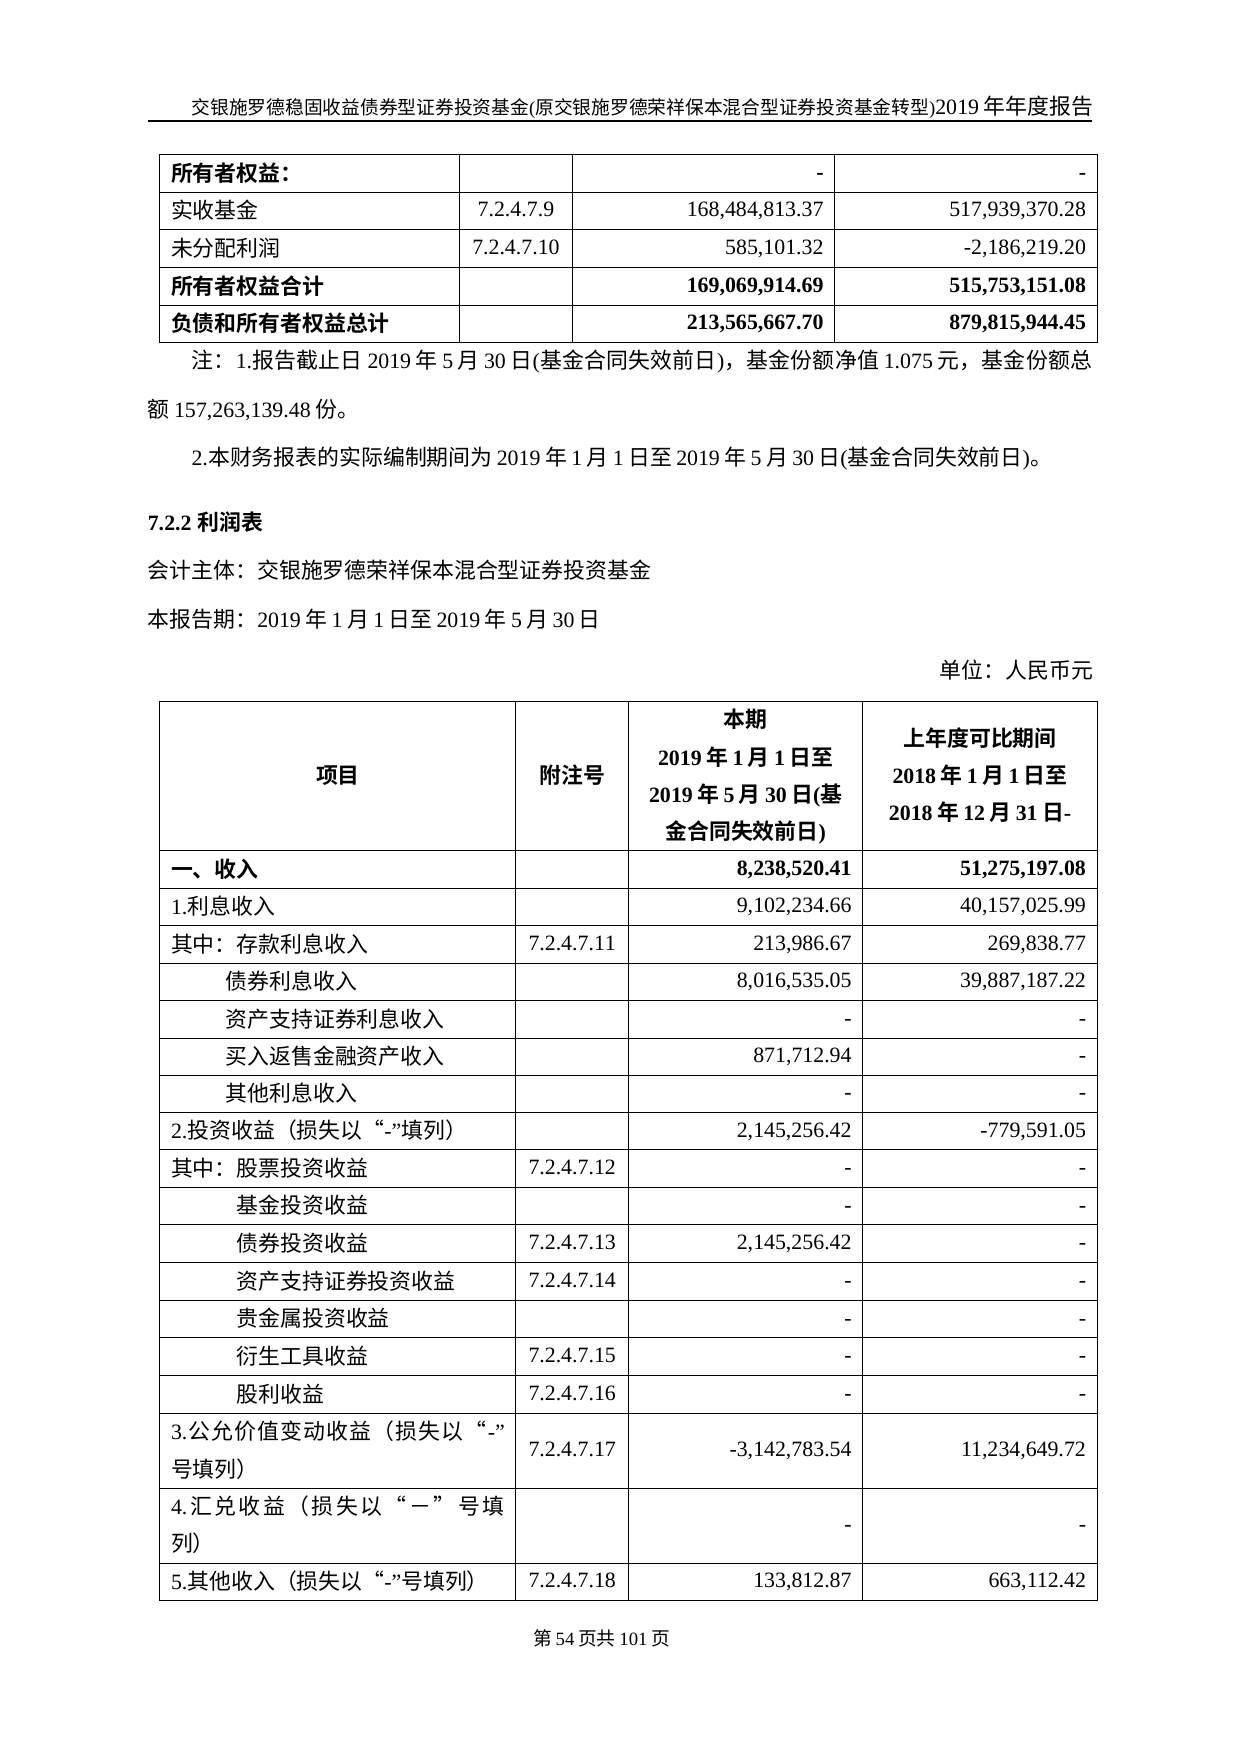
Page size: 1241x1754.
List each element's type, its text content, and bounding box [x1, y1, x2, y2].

table_cell [516, 1001, 628, 1037]
table_cell - [629, 1076, 862, 1112]
table_cell - [835, 155, 1097, 192]
table_cell -2,186,219.20 [835, 230, 1097, 267]
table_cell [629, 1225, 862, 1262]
table_cell - [629, 1001, 862, 1037]
text 会计主体：交银施罗德荣祥保本混合型证券投资基金 [148, 553, 1092, 585]
table_cell 所有者权益： [160, 155, 459, 192]
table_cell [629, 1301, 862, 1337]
table_cell - [863, 1076, 1097, 1112]
table_cell 7.2.4.7.10 [460, 230, 572, 267]
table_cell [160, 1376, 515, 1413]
table_cell 买入返售金融资产收入 [160, 1039, 515, 1075]
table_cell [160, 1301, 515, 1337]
table_cell [516, 889, 628, 925]
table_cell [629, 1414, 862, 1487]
table_cell 517,939,370.28 [835, 193, 1097, 229]
table_cell 8,238,520.41 [629, 851, 862, 888]
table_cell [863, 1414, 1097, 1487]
table_cell - [863, 1188, 1097, 1224]
table_cell 585,101.32 [573, 230, 834, 267]
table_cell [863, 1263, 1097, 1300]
table_header 项目 [160, 702, 515, 850]
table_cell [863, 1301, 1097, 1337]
table_cell 7.2.4.7.9 [460, 193, 572, 229]
table_cell 其中：存款利息收入 [160, 926, 515, 963]
table_cell 9,102,234.66 [629, 889, 862, 925]
subtitle 7.2.2 利润表 [148, 504, 1092, 537]
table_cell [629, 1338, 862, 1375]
table_cell - [863, 1001, 1097, 1037]
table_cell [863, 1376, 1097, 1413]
table_cell 168,484,813.37 [573, 193, 834, 229]
table_cell 515,753,151.08 [835, 268, 1097, 304]
table_cell 269,838.77 [863, 926, 1097, 963]
table_cell 871,712.94 [629, 1039, 862, 1075]
table_cell [516, 964, 628, 1000]
table_cell -779,591.05 [863, 1113, 1097, 1149]
table_cell 1.利息收入 [160, 889, 515, 925]
table_header 附注号 [516, 702, 628, 850]
table_cell 7.2.4.7.12 [516, 1150, 628, 1187]
table_cell [516, 1188, 628, 1224]
table_cell [460, 155, 572, 192]
table_cell [460, 268, 572, 304]
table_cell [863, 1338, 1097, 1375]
table_cell 39,887,187.22 [863, 964, 1097, 1000]
table_cell 2.投资收益（损失以“-”填列） [160, 1113, 515, 1149]
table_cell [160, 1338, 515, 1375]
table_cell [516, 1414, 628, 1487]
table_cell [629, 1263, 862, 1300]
table_cell 一、收入 [160, 851, 515, 888]
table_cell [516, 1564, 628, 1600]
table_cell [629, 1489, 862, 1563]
table_cell - [863, 1150, 1097, 1187]
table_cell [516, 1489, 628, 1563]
table_cell 资产支持证券利息收入 [160, 1001, 515, 1037]
table_cell 2,145,256.42 [629, 1113, 862, 1149]
table_cell 7.2.4.7.13 [516, 1225, 628, 1262]
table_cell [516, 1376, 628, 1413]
table_cell 其中：股票投资收益 [160, 1150, 515, 1187]
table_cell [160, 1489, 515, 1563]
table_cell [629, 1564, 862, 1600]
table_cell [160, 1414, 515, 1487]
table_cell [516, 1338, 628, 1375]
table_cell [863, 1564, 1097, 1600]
table_cell 169,069,914.69 [573, 268, 834, 304]
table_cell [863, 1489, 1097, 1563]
table_cell 实收基金 [160, 193, 459, 229]
table_cell 其他利息收入 [160, 1076, 515, 1112]
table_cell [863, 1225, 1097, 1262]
table_cell 51,275,197.08 [863, 851, 1097, 888]
table_cell 879,815,944.45 [835, 306, 1097, 342]
table_cell 7.2.4.7.11 [516, 926, 628, 963]
table_cell - [863, 1039, 1097, 1075]
table_cell 未分配利润 [160, 230, 459, 267]
table_cell [516, 1113, 628, 1149]
table_cell - [573, 155, 834, 192]
table_header 上年度可比期间 2018年1月1日至2018年12月31日- [863, 702, 1097, 850]
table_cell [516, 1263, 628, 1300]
text 注：1.报告截止日2019年5月30日(基金合同失效前日)，基金份额净值1.075元，基金份额总额157,263,139.48份。 [148, 343, 1092, 424]
table_cell [516, 851, 628, 888]
table_cell 债券投资收益 [160, 1225, 515, 1262]
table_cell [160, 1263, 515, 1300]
table_cell 所有者权益合计 [160, 268, 459, 304]
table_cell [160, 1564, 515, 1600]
text 2.本财务报表的实际编制期间为2019年1月1日至2019年5月30日(基金合同失效前日)。 [148, 440, 1092, 472]
table_cell [516, 1039, 628, 1075]
table_cell [460, 306, 572, 342]
table_cell 213,986.67 [629, 926, 862, 963]
table_cell 债券利息收入 [160, 964, 515, 1000]
table_cell 213,565,667.70 [573, 306, 834, 342]
table_cell 8,016,535.05 [629, 964, 862, 1000]
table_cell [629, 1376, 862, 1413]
table_cell - [629, 1150, 862, 1187]
table_cell [516, 1076, 628, 1112]
table_cell 40,157,025.99 [863, 889, 1097, 925]
table_cell 负债和所有者权益总计 [160, 306, 459, 342]
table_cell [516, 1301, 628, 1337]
text 本报告期：2019年1月1日至2019年5月30日 [148, 601, 1092, 634]
table_header 本期 2019年1月1日至2019年5月30日(基金合同失效前日) [629, 702, 862, 850]
text 单位：人民币元 [149, 652, 1092, 685]
table_cell 基金投资收益 [160, 1188, 515, 1224]
table_cell - [629, 1188, 862, 1224]
